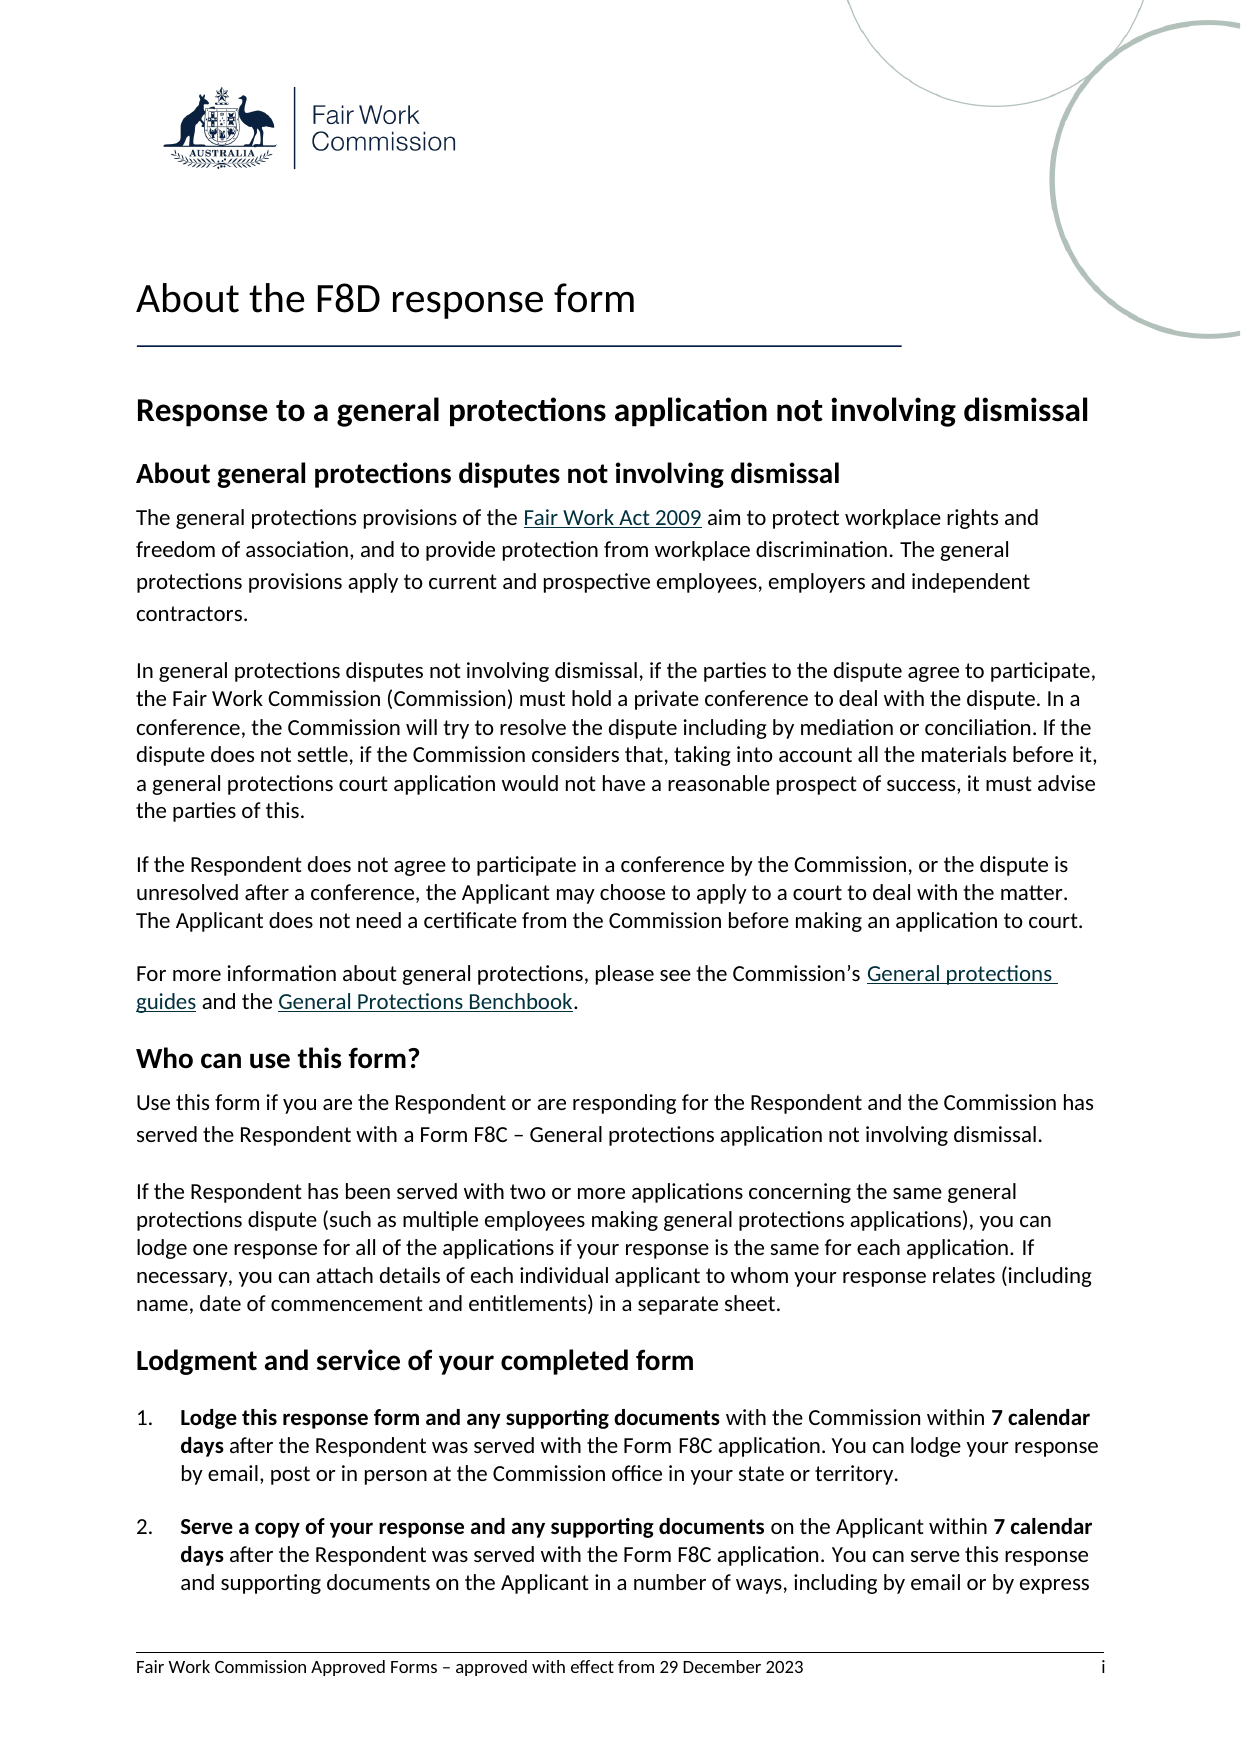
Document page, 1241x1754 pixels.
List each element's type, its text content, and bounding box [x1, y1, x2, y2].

text If the Respondent has been served with two or more applications concerning the same general protections dispute (such as multiple employees making general protections applications), you can lodge one response for all of the applications if your response is the same for each application. If necessary, you can attach details of each individual applicant to whom your response relates (including name, date of commencement and entitlements) in a separate sheet. [136, 1177, 1104, 1317]
text The general protections provisions of the Fair Work Act 2009 aim to protect workplace rights and freedom of association, and to provide protection from workplace discrimination. The general protections provisions apply to current and prospective employees, employers and independent contractors. [136, 503, 1104, 627]
text In general protections disputes not involving dismissal, if the parties to the dispute agree to participate, the Fair Work Commission (Commission) must hold a private conference to deal with the dispute. In a conference, the Commission will try to resolve the dispute including by mediation or conciliation. If the dispute does not settle, if the Commission considers that, taking into account all the materials before it, a general protections court application would not have a reasonable prospect of success, it must advise the parties of this. [136, 657, 1104, 825]
subtitle Who can use this form? [136, 1040, 1104, 1075]
list 1. Lodge this response form and any supporting documents with the Commission within 7 calendar days after the Respondent was served with the Form F8C application. You can lodge your response by email, post or in person at the Commission office in your state or territory. [136, 1403, 1104, 1487]
subtitle Lodgment and service of your completed form [136, 1342, 1104, 1378]
picture [0, 0, 1241, 385]
title About the F8D response form [136, 272, 1104, 323]
subtitle About general protections disputes not involving dismissal [136, 455, 1104, 490]
text Use this form if you are the Respondent or are responding for the Respondent and the Commission has served the Respondent with a Form F8C – General protections application not involving dismissal. [136, 1088, 1104, 1148]
text If the Respondent does not agree to participate in a conference by the Commission, or the dispute is unresolved after a conference, the Applicant may choose to apply to a court to deal with the matter. The Applicant does not need a certificate from the Commission before making an application to court. [136, 850, 1104, 934]
text For more information about general protections, please see the Commission’s General protections guides and the General Protections Benchbook. [136, 959, 1104, 1015]
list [136, 1512, 1104, 1596]
subtitle Response to a general protections application not involving dismissal [136, 348, 1104, 430]
